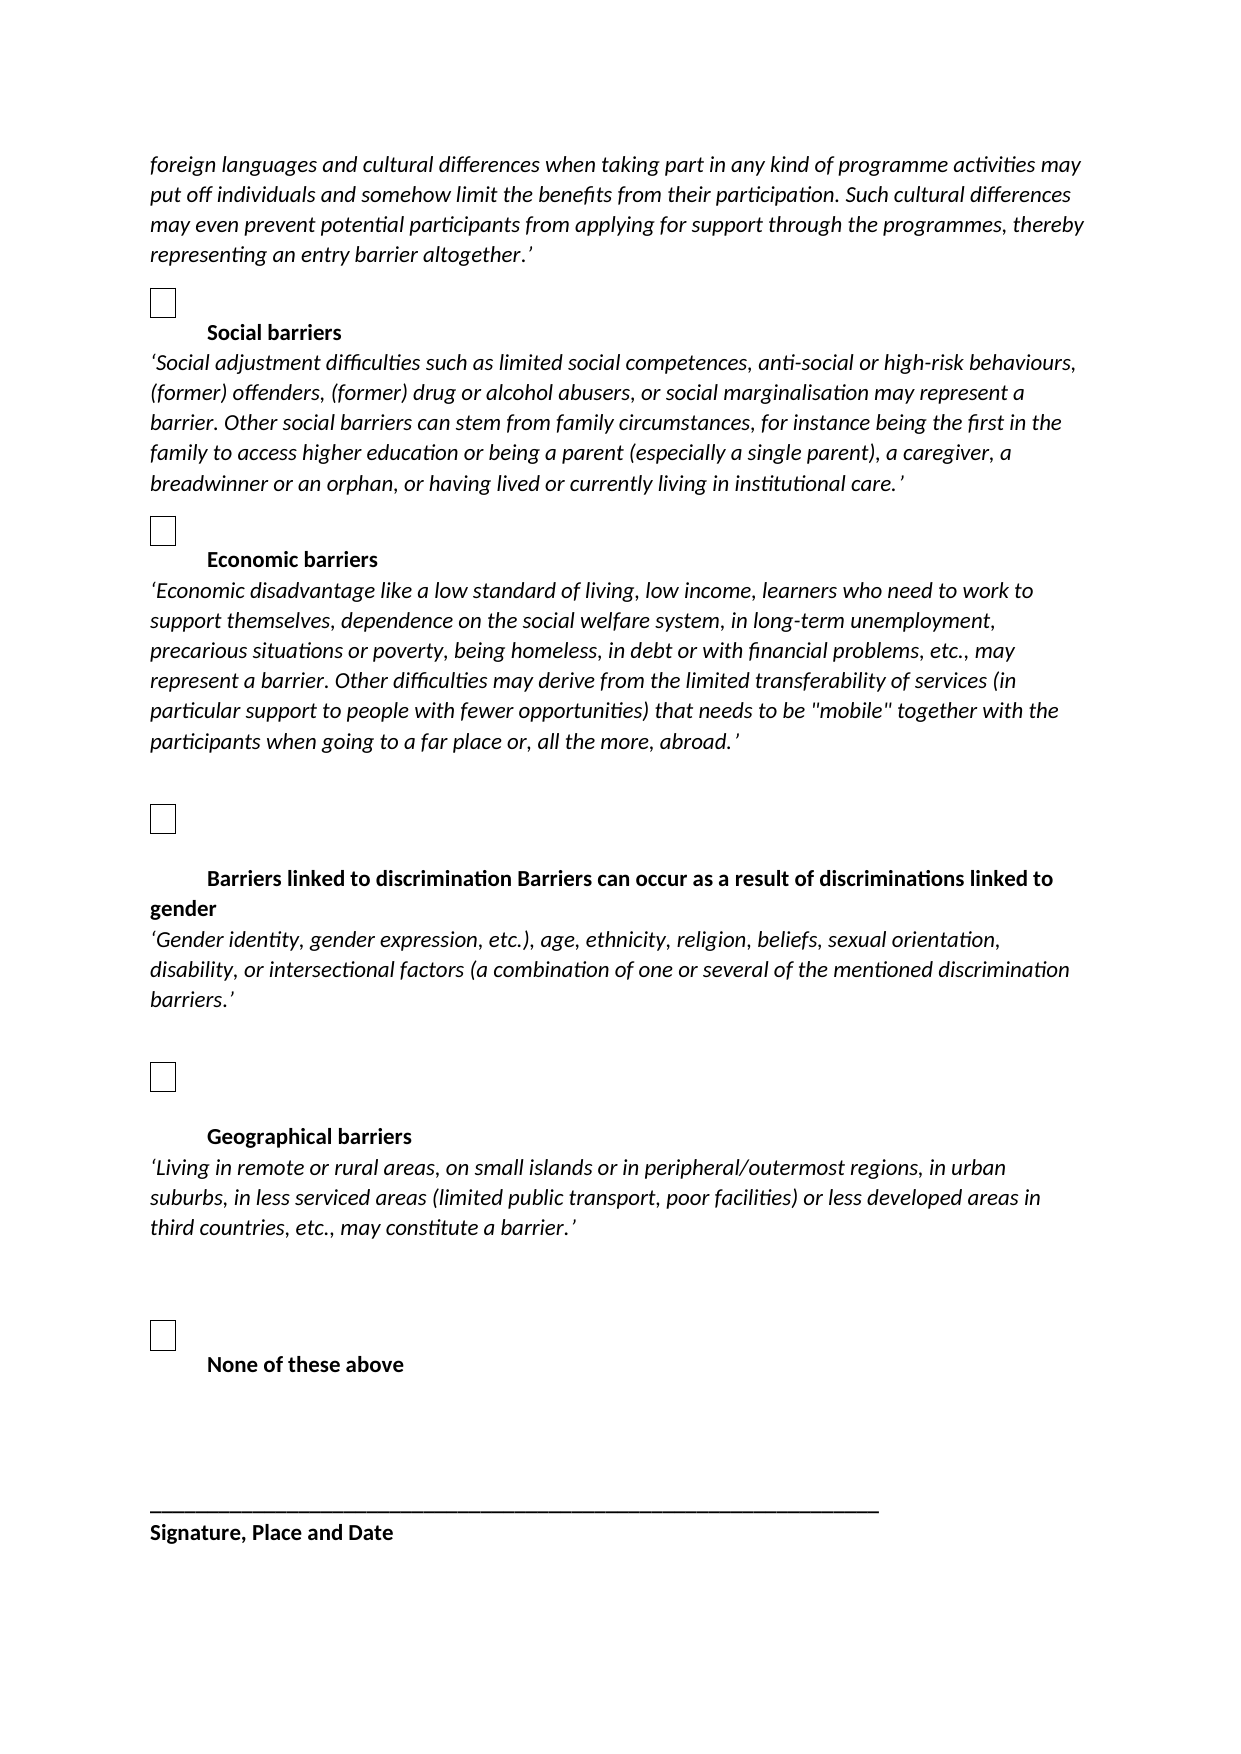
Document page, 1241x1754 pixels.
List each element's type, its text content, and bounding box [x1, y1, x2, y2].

table_header [151, 289, 175, 317]
table_header [151, 517, 175, 544]
text Social barriers ‘Social adjustment difficulties such as limited social competences, anti-social or high-risk behaviours, (former) offenders, (former) drug or alcohol abusers, or social marginalisation may represent a barrier. Other social barriers can stem from family circumstances, for instance being the first in the family to access higher education or being a parent (especially a single parent), a caregiver, a breadwinner or an orphan, or having lived or currently living in institutional care.’ [150, 318, 1090, 497]
text Geographical barriers ‘Living in remote or rural areas, on small islands or in peripheral/outermost regions, in urban suburbs, in less serviced areas (limited public transport, poor facilities) or less developed areas in third countries, etc., may constitute a barrier.’ [150, 1092, 1090, 1302]
text Barriers linked to discrimination Barriers can occur as a result of discriminations linked to gender ‘Gender identity, gender expression, etc.), age, ethnicity, religion, beliefs, sexual orientation, disability, or intersectional factors (a combination of one or several of the mentioned discrimination barriers.’ [150, 834, 1090, 1043]
text None of these above [150, 1351, 1090, 1439]
table_header [151, 805, 175, 833]
text Economic barriers ‘Economic disadvantage like a low standard of living, low income, learners who need to work to support themselves, dependence on the social welfare system, in long-term unemployment, precarious situations or poverty, being homeless, in debt or with financial problems, etc., may represent a barrier. Other difficulties may derive from the limited transferability of services (in particular support to people with fewer opportunities) that needs to be "mobile" together with the participants when going to a far place or, all the more, abroad.’ [150, 546, 1090, 785]
table_header [151, 1321, 175, 1349]
table_header [151, 1063, 175, 1091]
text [150, 150, 1090, 269]
text ________________________________________________________________ Signature, Place and Date [150, 1458, 1090, 1576]
